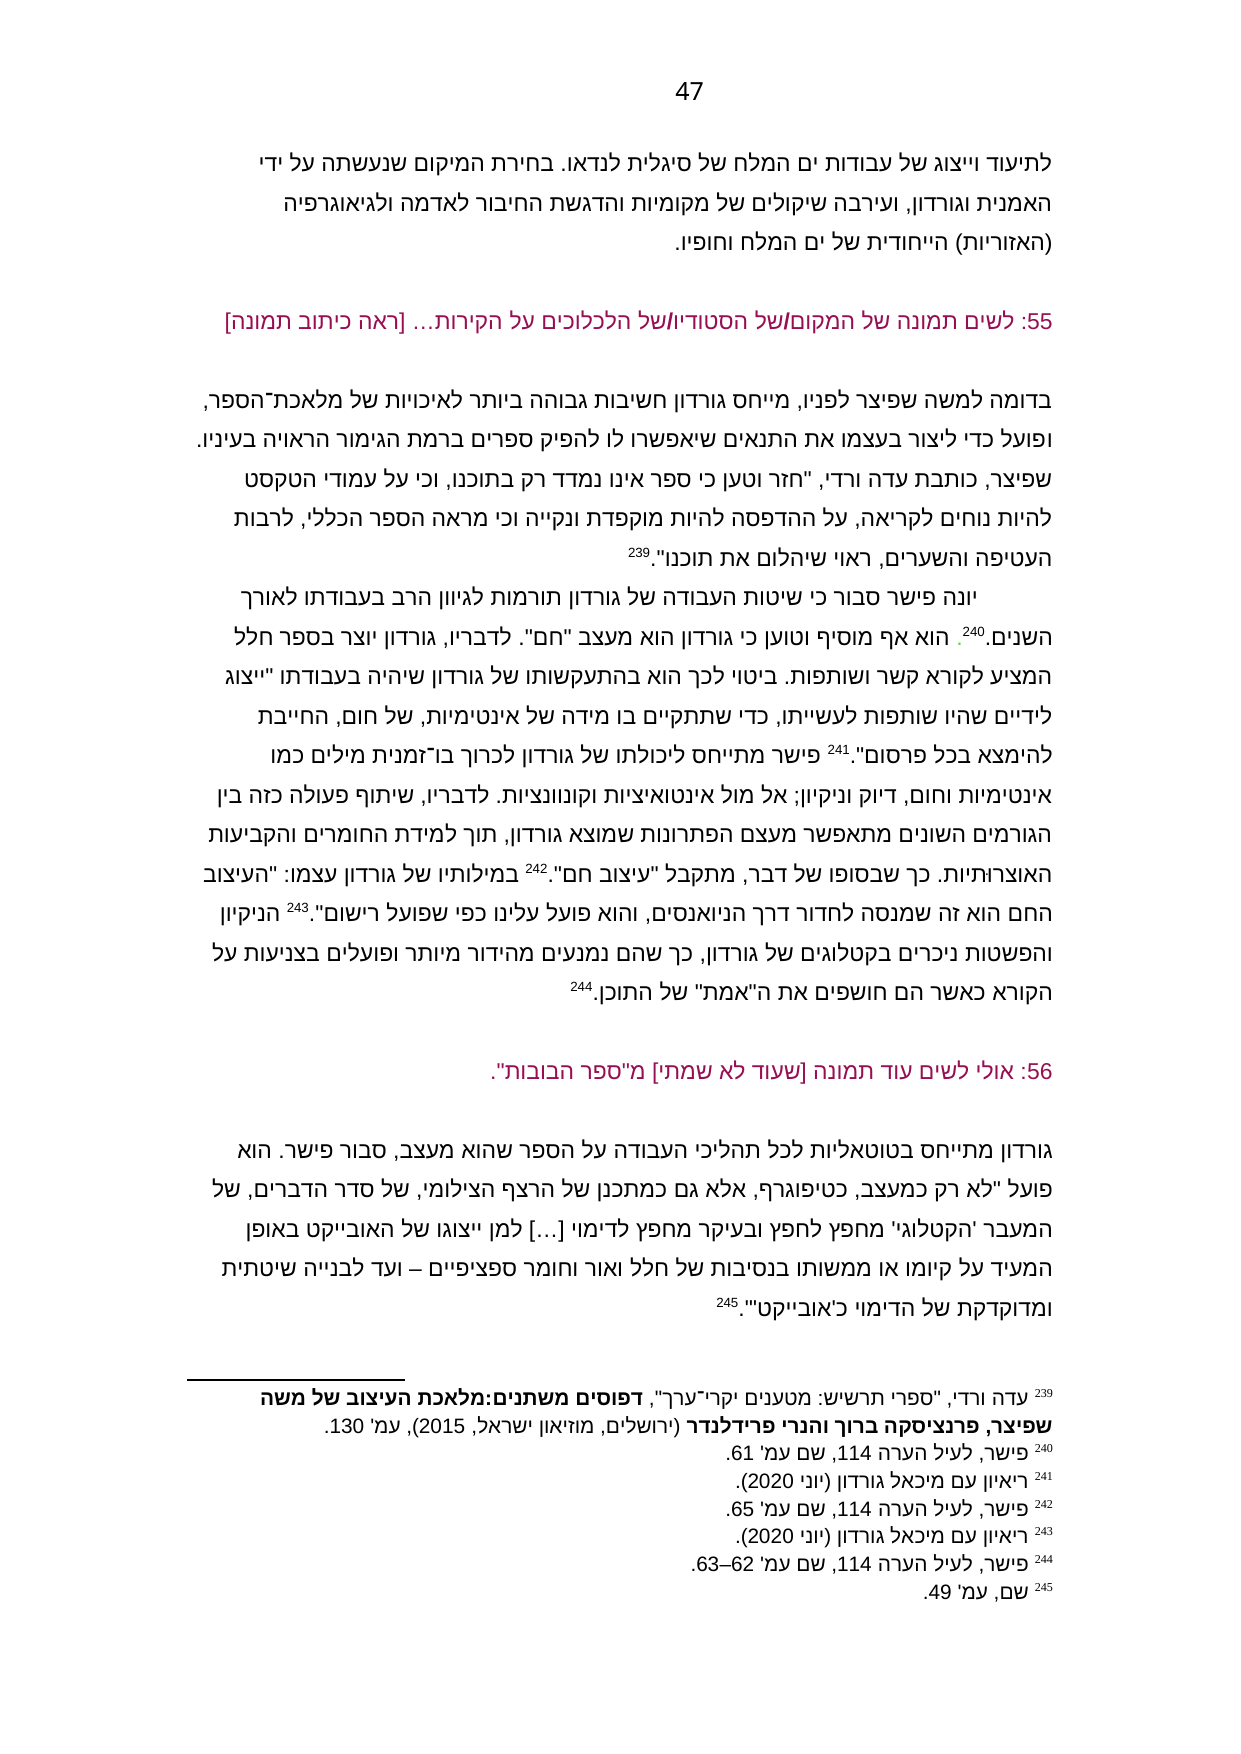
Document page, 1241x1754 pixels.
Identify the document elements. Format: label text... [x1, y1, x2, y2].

text 56: אולי לשים עוד תמונה [שעוד לא שמתי] מ"ספר הבובות". [187, 1058, 1053, 1084]
text 55: לשים תמונה של המקום/של הסטודיו/של הלכלוכים על הקירות… [ראה כיתוב תמונה] [187, 308, 1053, 334]
text יונה פישר סבור כי שיטות העבודה של גורדון תורמות לגיוון הרב בעבודתו לאורך השנים.. הוא אף מוסיף וטוען כי גורדון הוא מעצב "חם". לדבריו, גורדון יוצר בספר חלל המציע לקורא קשר ושותפות. ביטוי לכך הוא בהתעקשותו של גורדון שיהיה בעבודתו "ייצוג לידיים שהיו שותפות לעשייתו, כדי שתתקיים בו מידה של אינטימיות, של חום, החייבת להימצא בכל פרסום". פישר מתייחס ליכולתו של גורדון לכרוך בו־זמנית מילים כמו אינטימיות וחום, דיוק וניקיון; אל מול אינטואיציות וקונוונציות. לדבריו, שיתוף פעולה כזה בין הגורמים השונים מתאפשר מעצם הפתרונות שמוצא גורדון, תוך למידת החומרים והקביעות האוצרוּתיות. כך שבסופו של דבר, מתקבל "עיצוב חם". במילותיו של גורדון עצמו: "העיצוב החם הוא זה שמנסה לחדור דרך הניואנסים, והוא פועל עלינו כפי שפועל רישום". הניקיון והפשטות ניכרים בקטלוגים של גורדון, כך שהם נמנעים מהידור מיותר ופועלים בצניעות על הקורא כאשר הם חושפים את ה"אמת" של התוכן. [187, 584, 1053, 1005]
text בדומה למשה שפיצר לפניו, מייחס גורדון חשיבות גבוהה ביותר לאיכויות של מלאכת־הספר, ופועל כדי ליצור בעצמו את התנאים שיאפשרו לו להפיק ספרים ברמת הגימור הראויה בעיניו. שפיצר, כותבת עדה ורדי, "חזר וטען כי ספר אינו נמדד רק בתוכנו, וכי על עמודי הטקסט להיות נוחים לקריאה, על ההדפסה להיות מוקפדת ונקייה וכי מראה הספר הכללי, לרבות העטיפה והשערים, ראוי שיהלום את תוכנו". [187, 387, 1053, 571]
text גורדון מתייחס בטוטאליות לכל תהליכי העבודה על הספר שהוא מעצב, סבור פישר. הוא פועל "לא רק כמעצב, כטיפוגרף, אלא גם כמתכנן של הרצף הצילומי, של סדר הדברים, של המעבר 'הקטלוגי' מחפץ לחפץ ובעיקר מחפץ לדימוי […] למן ייצוגו של האובייקט באופן המעיד על קיומו או ממשותו בנסיבות של חלל ואור וחומר ספציפיים – ועד לבנייה שיטתית ומדוקדקת של הדימוי כ'אובייקט'". [187, 1137, 1053, 1321]
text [187, 150, 1053, 255]
